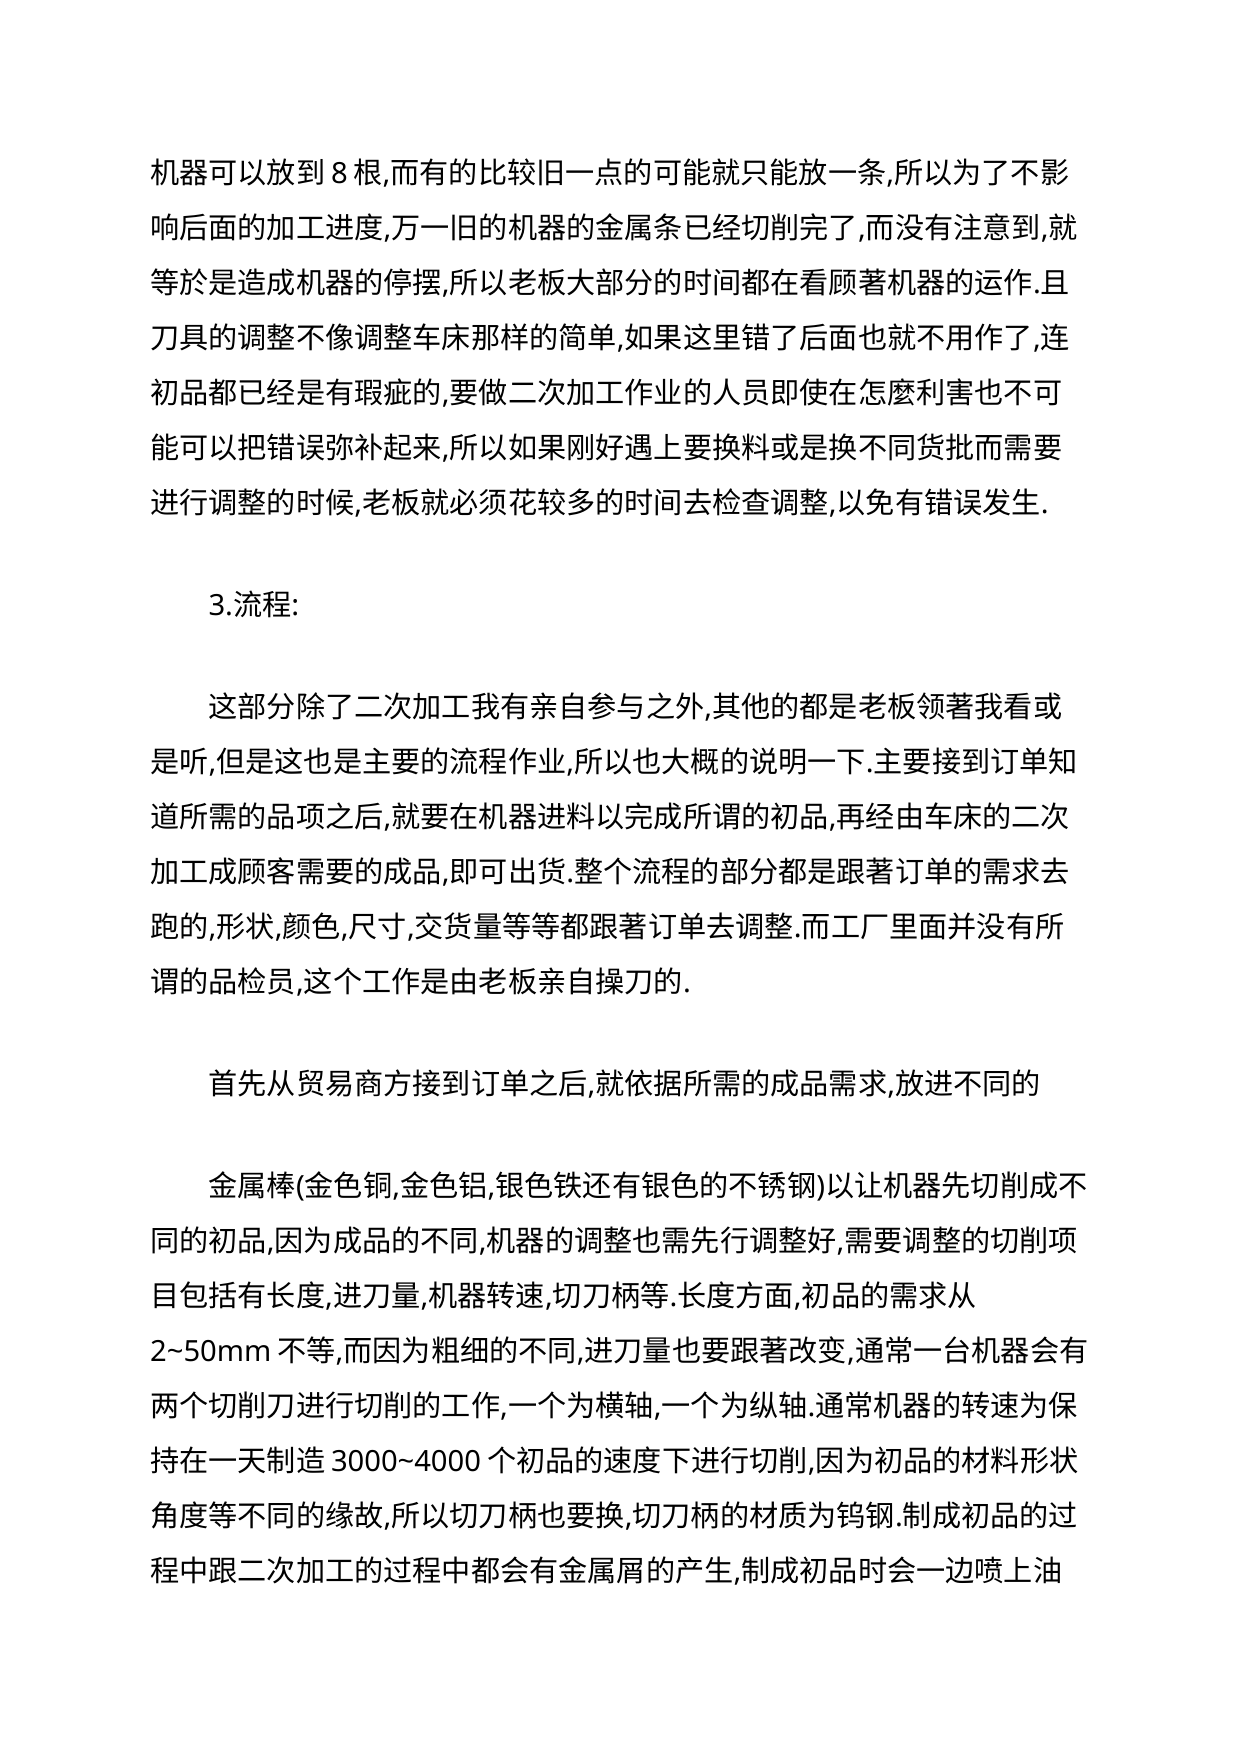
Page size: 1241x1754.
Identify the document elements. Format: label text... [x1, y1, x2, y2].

text 3.流程: [150, 582, 1090, 624]
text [150, 1163, 1090, 1590]
text 这部分除了二次加工我有亲自参与之外,其他的都是老板领著我看或是听,但是这也是主要的流程作业,所以也大概的说明一下.主要接到订单知道所需的品项之后,就要在机器进料以完成所谓的初品,再经由车床的二次加工成顾客需要的成品,即可出货.整个流程的部分都是跟著订单的需求去跑的,形状,颜色,尺寸,交货量等等都跟著订单去调整.而工厂里面并没有所谓的品检员,这个工作是由老板亲自操刀的. [150, 684, 1090, 1001]
text 首先从贸易商方接到订单之后,就依据所需的成品需求,放进不同的 [150, 1061, 1090, 1103]
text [150, 150, 1090, 522]
